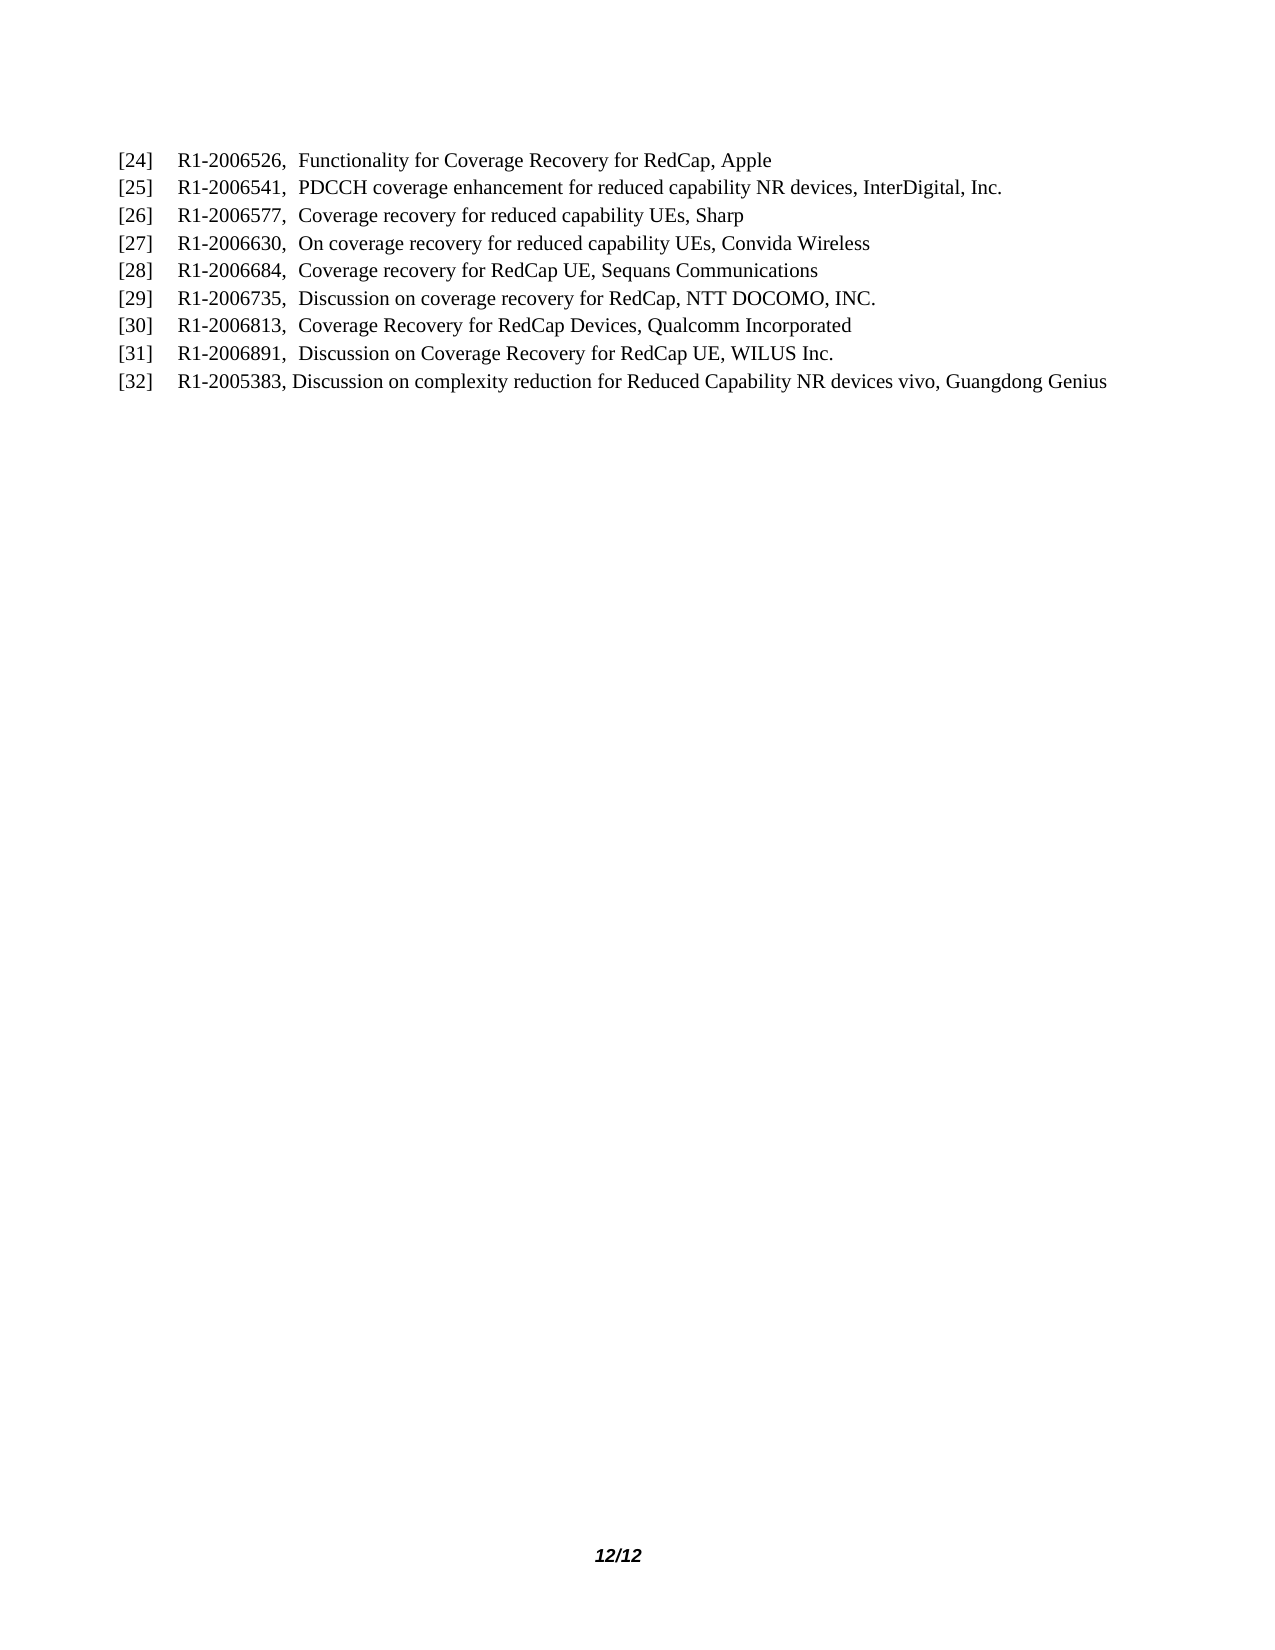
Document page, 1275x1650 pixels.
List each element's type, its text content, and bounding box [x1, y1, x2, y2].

list R1-2006630, On coverage recovery for reduced capability UEs, Convida Wireless [118, 231, 1157, 254]
list R1-2006891, Discussion on Coverage Recovery for RedCap UE, WILUS Inc. [118, 341, 1157, 365]
list R1-2005383, Discussion on complexity reduction for Reduced Capability NR devices vivo, Guangdong Genius [118, 368, 1157, 393]
list R1-2006735, Discussion on coverage recovery for RedCap, NTT DOCOMO, INC. [118, 286, 1157, 310]
list R1-2006541, PDCCH coverage enhancement for reduced capability NR devices, InterDigital, Inc. [118, 175, 1157, 199]
list R1-2006813, Coverage Recovery for RedCap Devices, Qualcomm Incorporated [118, 313, 1157, 337]
list R1-2006684, Coverage recovery for RedCap UE, Sequans Communications [118, 258, 1157, 282]
list R1-2006577, Coverage recovery for reduced capability UEs, Sharp [118, 203, 1157, 227]
list R1-2006526, Functionality for Coverage Recovery for RedCap, Apple [118, 148, 1157, 172]
